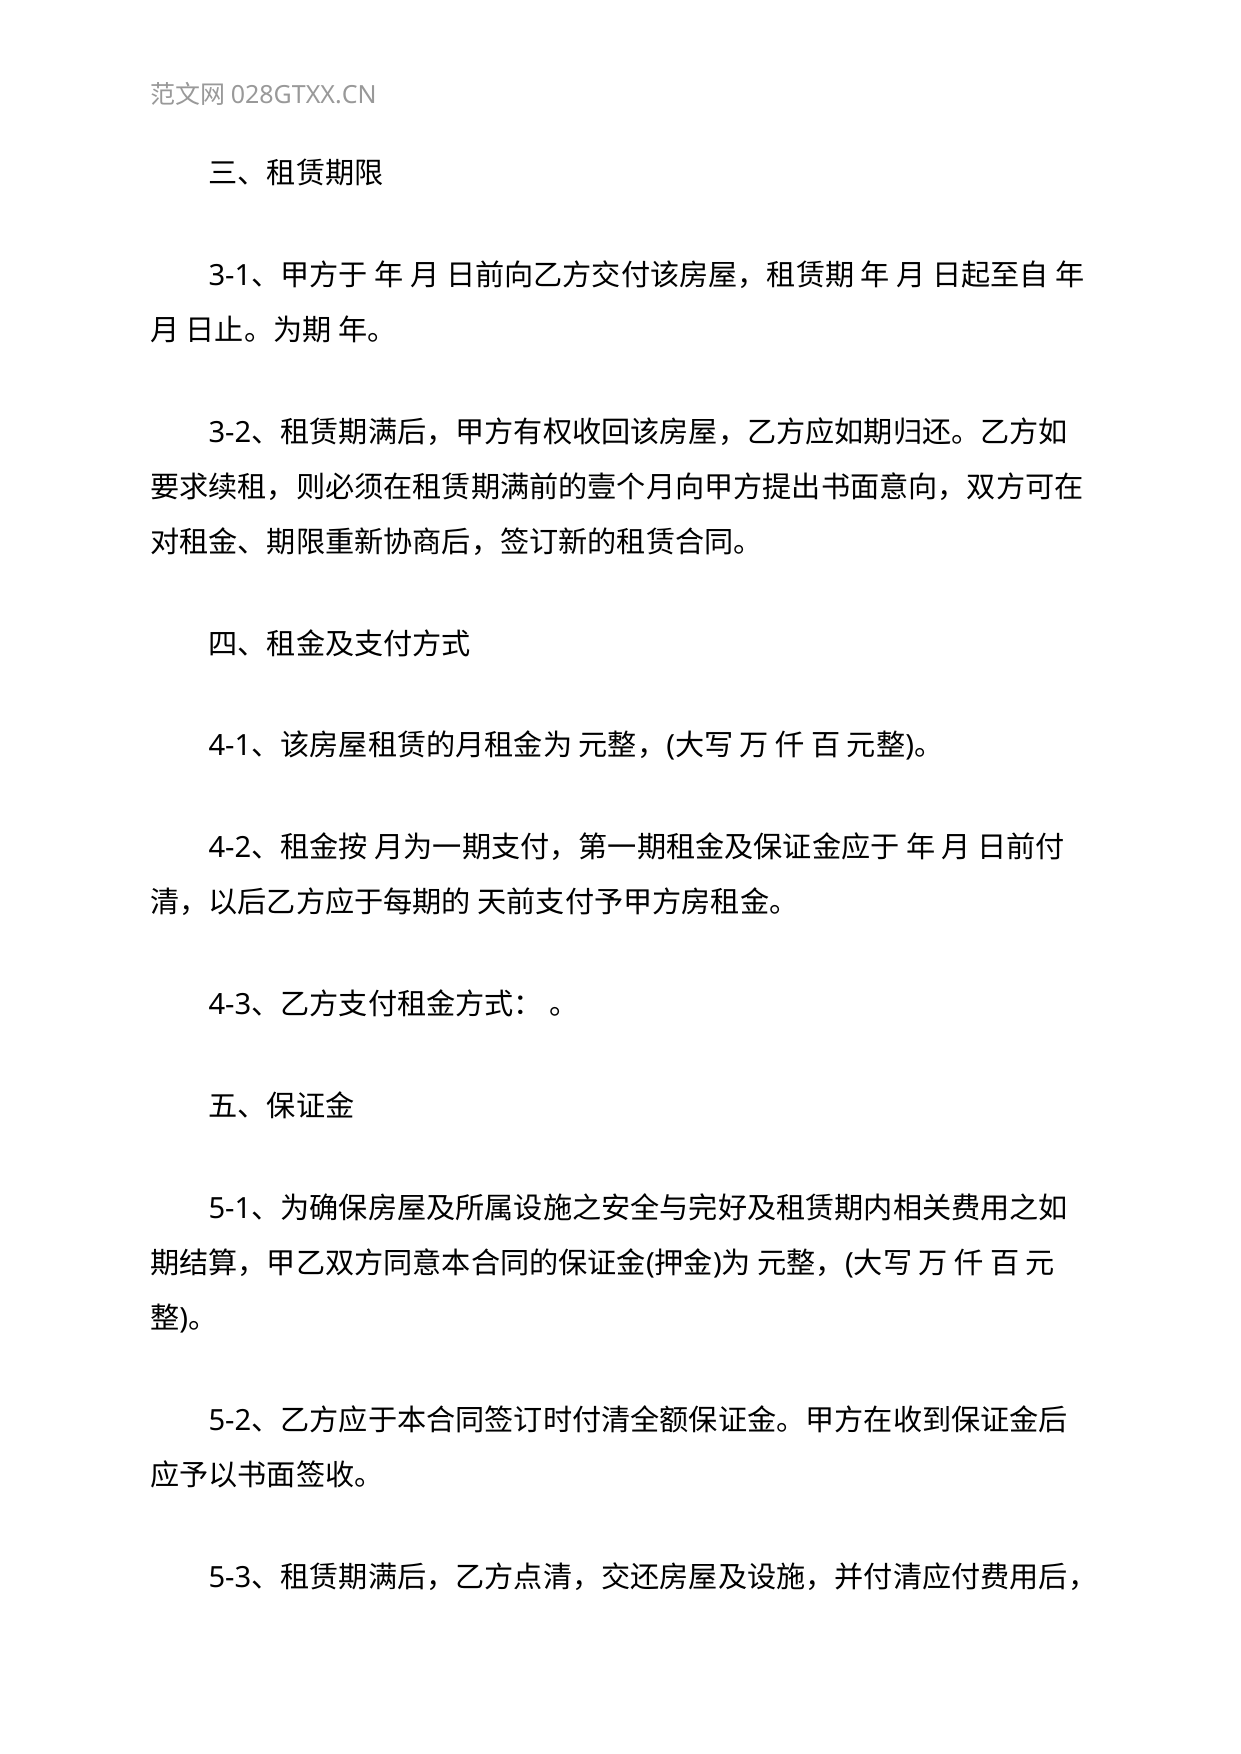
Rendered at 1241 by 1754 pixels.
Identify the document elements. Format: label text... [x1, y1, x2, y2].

text 3-1、甲方于 年 月 日前向乙方交付该房屋，租赁期 年 月 日起至自 年 月 日止。为期 年。 [150, 252, 1090, 349]
text 三、租赁期限 [150, 150, 1090, 192]
text 5-2、乙方应于本合同签订时付清全额保证金。甲方在收到保证金后应予以书面签收。 [150, 1396, 1090, 1494]
text 3-2、租赁期满后，甲方有权收回该房屋，乙方应如期归还。乙方如要求续租，则必须在租赁期满前的壹个月向甲方提出书面意向，双方可在对租金、期限重新协商后，签订新的租赁合同。 [150, 408, 1090, 561]
text 4-3、乙方支付租金方式： 。 [150, 981, 1090, 1023]
text 4-1、该房屋租赁的月租金为 元整，(大写 万 仟 百 元整)。 [150, 722, 1090, 764]
text 五、保证金 [150, 1083, 1090, 1125]
text 4-2、租金按 月为一期支付，第一期租金及保证金应于 年 月 日前付清，以后乙方应于每期的 天前支付予甲方房租金。 [150, 824, 1090, 921]
text 5-1、为确保房屋及所属设施之安全与完好及租赁期内相关费用之如期结算，甲乙双方同意本合同的保证金(押金)为 元整，(大写 万 仟 百 元整)。 [150, 1184, 1090, 1337]
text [150, 1553, 1090, 1596]
text 四、租金及支付方式 [150, 620, 1090, 662]
